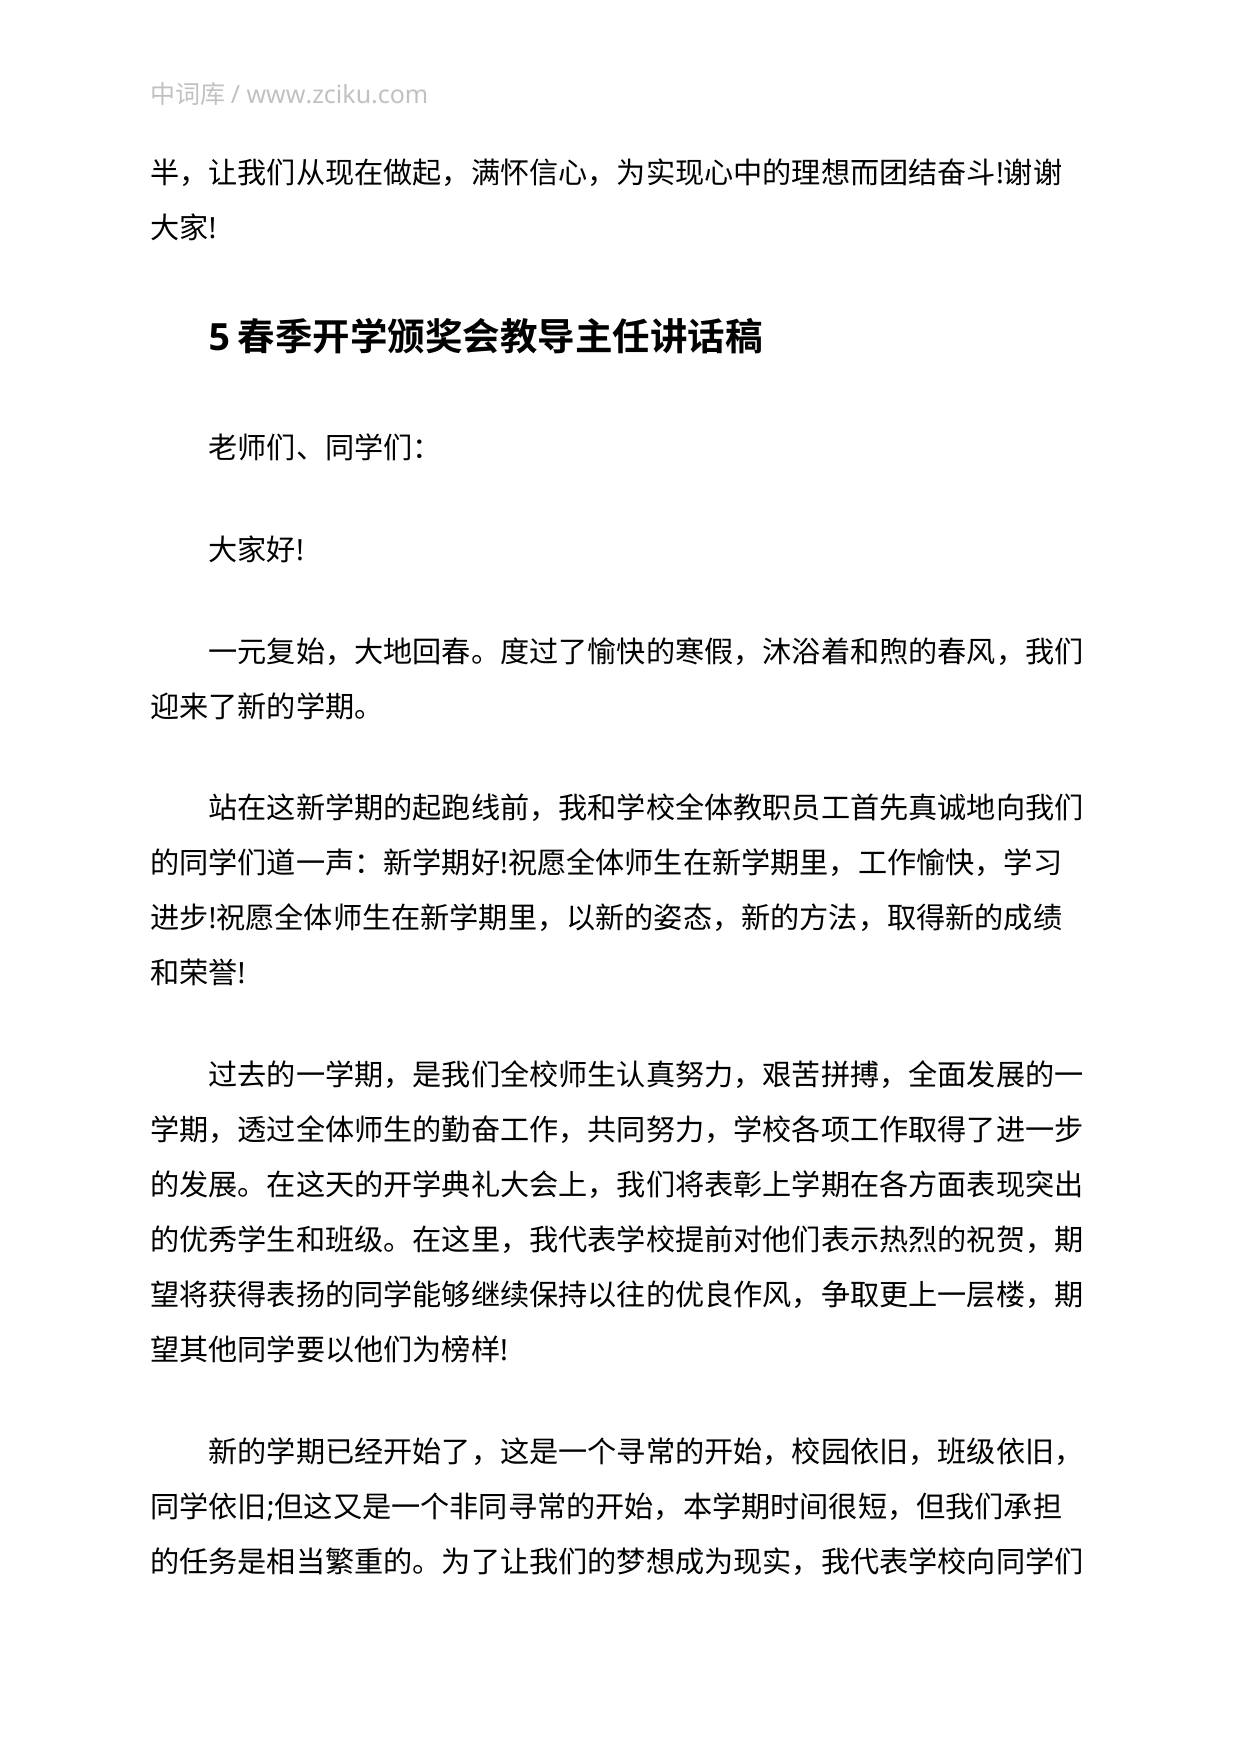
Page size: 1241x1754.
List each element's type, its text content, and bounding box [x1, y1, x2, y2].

text 5春季开学颁奖会教导主任讲话稿 [150, 307, 1090, 361]
text 过去的一学期，是我们全校师生认真努力，艰苦拼搏，全面发展的一学期，透过全体师生的勤奋工作，共同努力，学校各项工作取得了进一步的发展。在这天的开学典礼大会上，我们将表彰上学期在各方面表现突出的优秀学生和班级。在这里，我代表学校提前对他们表示热烈的祝贺，期望将获得表扬的同学能够继续保持以往的优良作风，争取更上一层楼，期望其他同学要以他们为榜样! [150, 1052, 1090, 1369]
text 老师们、同学们： [150, 424, 1090, 467]
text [150, 150, 1090, 247]
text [150, 1428, 1090, 1581]
text 一元复始，大地回春。度过了愉快的寒假，沐浴着和煦的春风，我们迎来了新的学期。 [150, 628, 1090, 726]
text 站在这新学期的起跑线前，我和学校全体教职员工首先真诚地向我们的同学们道一声：新学期好!祝愿全体师生在新学期里，工作愉快，学习进步!祝愿全体师生在新学期里，以新的姿态，新的方法，取得新的成绩和荣誉! [150, 785, 1090, 992]
text 大家好! [150, 526, 1090, 569]
